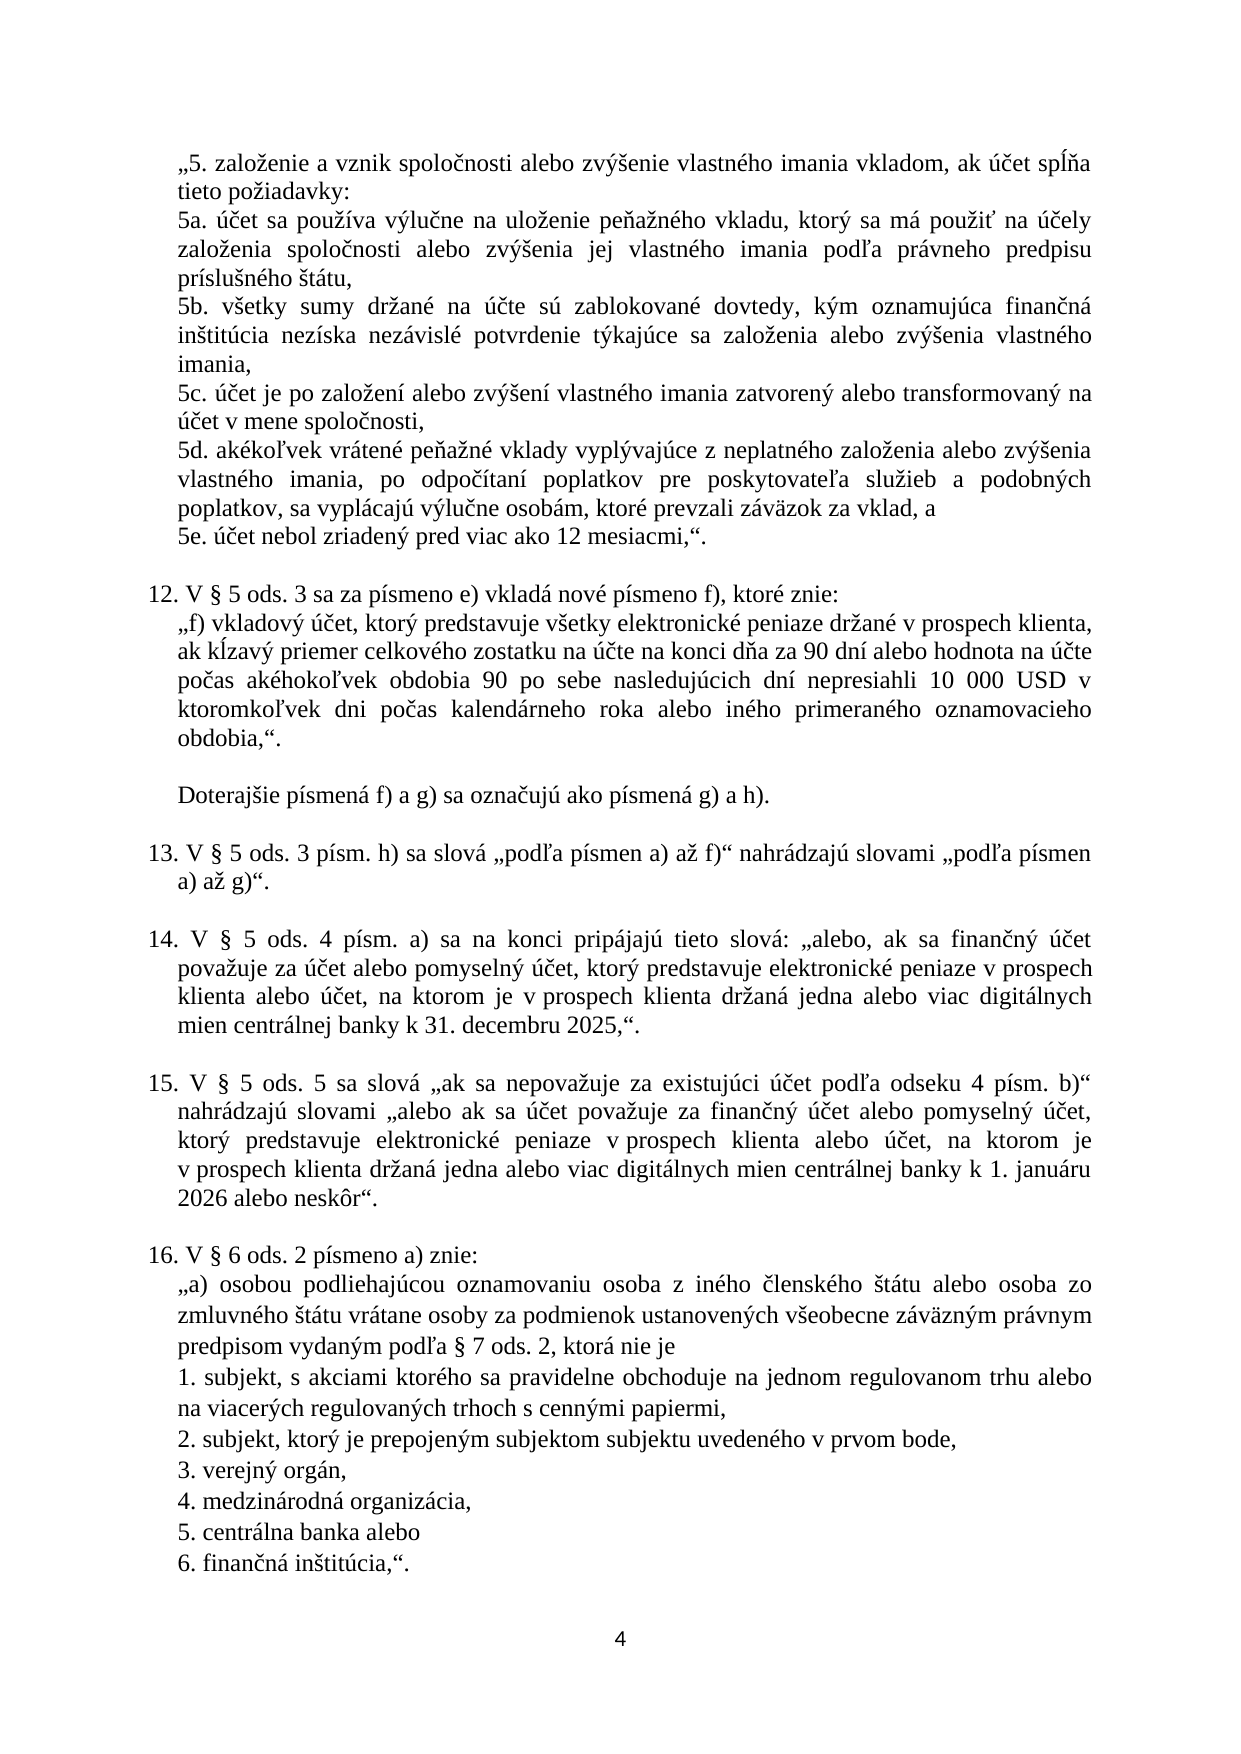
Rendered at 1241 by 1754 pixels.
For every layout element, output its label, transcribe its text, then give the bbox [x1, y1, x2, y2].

text 13. V § 5 ods. 3 písm. h) sa slová „podľa písmen a) až f)“ nahrádzajú slovami „podľa písmen a) až g)“. [148, 838, 1093, 895]
text 6. finančná inštitúcia,“. [148, 1548, 1093, 1577]
text „f) vkladový účet, ktorý predstavuje všetky elektronické peniaze držané v prospech klienta, ak kĺzavý priemer celkového zostatku na účte na konci dňa za 90 dní alebo hodnota na účte počas akéhokoľvek obdobia 90 po sebe nasledujúcich dní nepresiahli 10 000 USD v ktoromkoľvek dni počas kalendárneho roka alebo iného primeraného oznamovacieho obdobia,“. [177, 608, 1093, 751]
text 1. subjekt, s akciami ktorého sa pravidelne obchoduje na jednom regulovanom trhu alebo na viacerých regulovaných trhoch s cennými papiermi, [177, 1362, 1093, 1422]
text 5a. účet sa používa výlučne na uloženie peňažného vkladu, ktorý sa má použiť na účely založenia spoločnosti alebo zvýšenia jej vlastného imania podľa právneho predpisu príslušného štátu, [177, 205, 1093, 291]
text 15. V § 5 ods. 5 sa slová „ak sa nepovažuje za existujúci účet podľa odseku 4 písm. b)“ nahrádzajú slovami „alebo ak sa účet považuje za finančný účet alebo pomyselný účet, ktorý predstavuje elektronické peniaze v prospech klienta alebo účet, na ktorom je v prospech klienta držaná jedna alebo viac digitálnych mien centrálnej banky k 1. januáru 2026 alebo neskôr“. [148, 1068, 1093, 1211]
text „5. založenie a vznik spoločnosti alebo zvýšenie vlastného imania vkladom, ak účet spĺňa tieto požiadavky: [177, 148, 1093, 205]
text 5c. účet je po založení alebo zvýšení vlastného imania zatvorený alebo transformovaný na účet v mene spoločnosti, [177, 378, 1093, 435]
text 4. medzinárodná organizácia, [148, 1486, 1093, 1515]
text 5. centrálna banka alebo [148, 1517, 1093, 1546]
text Doterajšie písmená f) a g) sa označujú ako písmená g) a h). [177, 780, 1093, 809]
text 16. V § 6 ods. 2 písmeno a) znie: [148, 1240, 1093, 1269]
text 12. V § 5 ods. 3 sa za písmeno e) vkladá nové písmeno f), ktoré znie: [148, 579, 1093, 608]
text 2. subjekt, ktorý je prepojeným subjektom subjektu uvedeného v prvom bode, [148, 1424, 1093, 1453]
text 5e. účet nebol zriadený pred viac ako 12 mesiacmi,“. [177, 521, 1093, 550]
text 5b. všetky sumy držané na účte sú zablokované dovtedy, kým oznamujúca finančná inštitúcia nezíska nezávislé potvrdenie týkajúce sa založenia alebo zvýšenia vlastného imania, [177, 291, 1093, 378]
text 14. V § 5 ods. 4 písm. a) sa na konci pripájajú tieto slová: „alebo, ak sa finančný účet považuje za účet alebo pomyselný účet, ktorý predstavuje elektronické peniaze v prospech klienta alebo účet, na ktorom je v prospech klienta držaná jedna alebo viac digitálnych mien centrálnej banky k 31. decembru 2025,“. [148, 924, 1093, 1039]
text 3. verejný orgán, [148, 1455, 1093, 1484]
text 5d. akékoľvek vrátené peňažné vklady vyplývajúce z neplatného založenia alebo zvýšenia vlastného imania, po odpočítaní poplatkov pre poskytovateľa služieb a podobných poplatkov, sa vyplácajú výlučne osobám, ktoré prevzali záväzok za vklad, a [177, 435, 1093, 521]
text „a) osobou podliehajúcou oznamovaniu osoba z iného členského štátu alebo osoba zo zmluvného štátu vrátane osoby za podmienok ustanovených všeobecne záväzným právnym predpisom vydaným podľa § 7 ods. 2, ktorá nie je [177, 1269, 1093, 1360]
